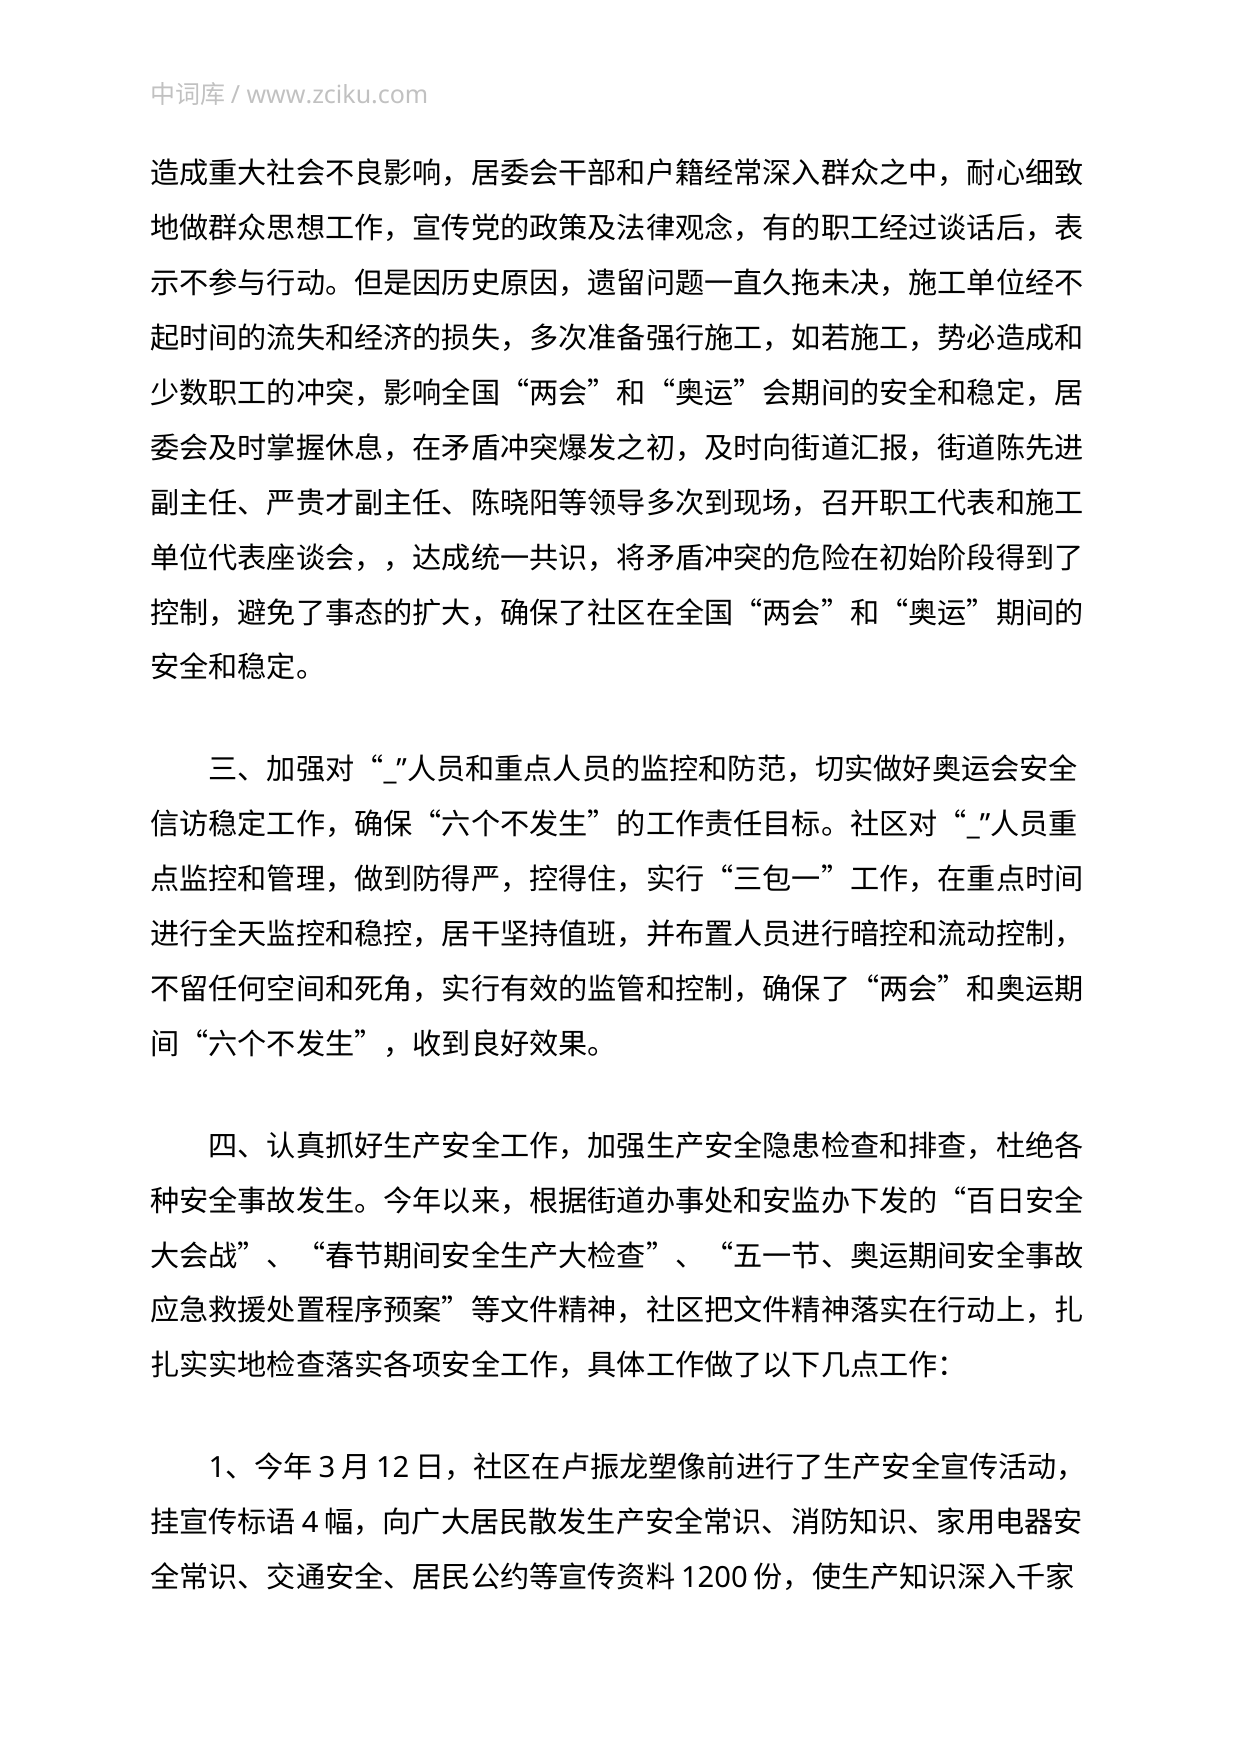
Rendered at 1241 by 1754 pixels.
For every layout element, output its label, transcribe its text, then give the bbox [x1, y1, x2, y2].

text 三、加强对“_”人员和重点人员的监控和防范，切实做好奥运会安全信访稳定工作，确保“六个不发生”的工作责任目标。社区对“_”人员重点监控和管理，做到防得严，控得住，实行“三包一”工作，在重点时间进行全天监控和稳控，居干坚持值班，并布置人员进行暗控和流动控制，不留任何空间和死角，实行有效的监管和控制，确保了“两会”和奥运期间“六个不发生”，收到良好效果。 [150, 746, 1090, 1063]
text 四、认真抓好生产安全工作，加强生产安全隐患检查和排查，杜绝各种安全事故发生。今年以来，根据街道办事处和安监办下发的“百日安全大会战”、“春节期间安全生产大检查”、“五一节、奥运期间安全事故应急救援处置程序预案”等文件精神，社区把文件精神落实在行动上，扎扎实实地检查落实各项安全工作，具体工作做了以下几点工作： [150, 1122, 1090, 1384]
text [150, 1444, 1090, 1596]
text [150, 150, 1090, 686]
